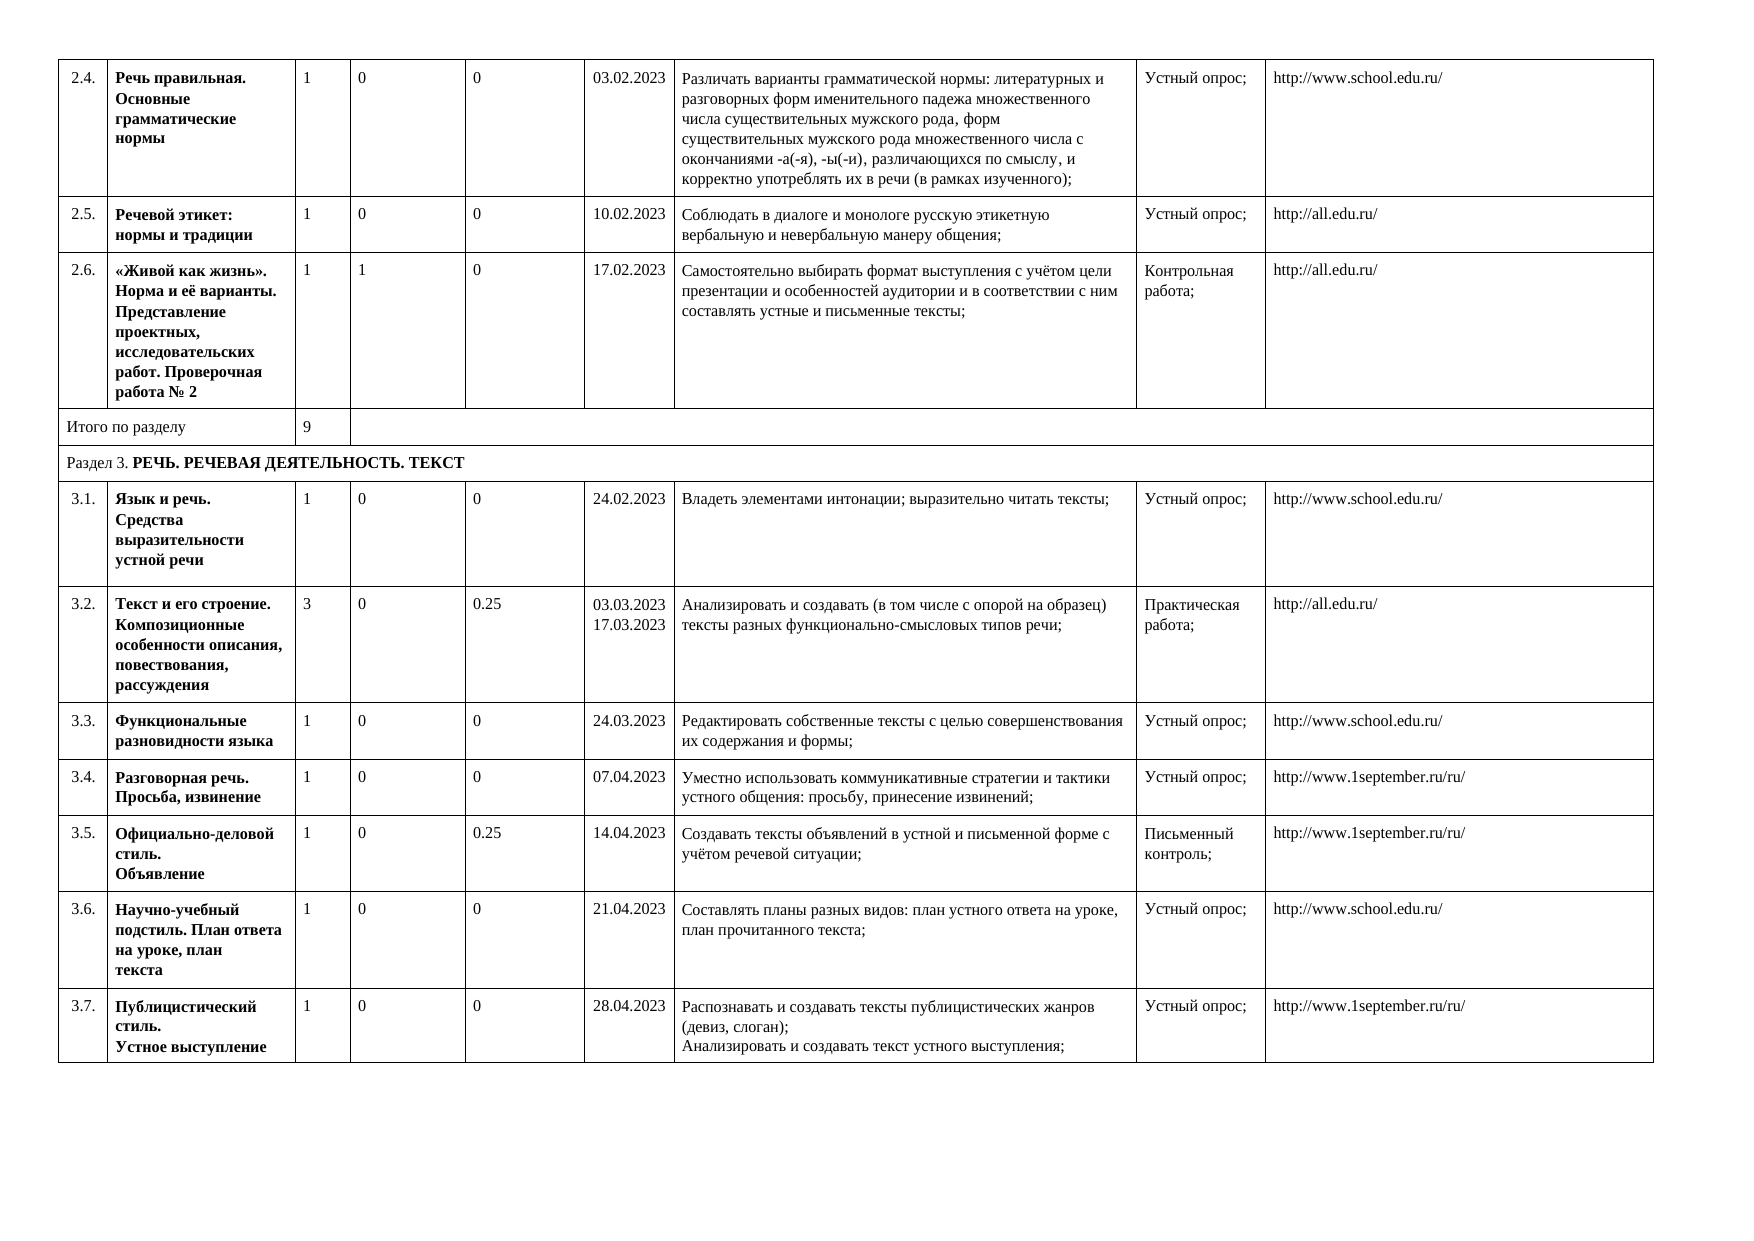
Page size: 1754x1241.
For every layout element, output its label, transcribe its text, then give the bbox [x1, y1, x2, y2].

table_cell 24.02.2023 [585, 482, 674, 586]
table_cell Устный опрос; [1137, 703, 1265, 758]
table_cell Текст и его строение. Композиционные особенности описания, повествования, рассуждения [108, 587, 295, 702]
table_cell Язык и речь. Средства выразительности устной речи [108, 482, 295, 586]
table_header 0 [351, 60, 465, 196]
table_cell Итого по разделу [59, 409, 295, 444]
table_cell 3.5. [59, 816, 107, 891]
table_cell Устный опрос; [1137, 197, 1265, 252]
table_cell 0 [466, 760, 584, 815]
table_cell 3.7. [59, 989, 107, 1062]
table_cell 0 [351, 703, 465, 758]
table_cell 3.1. [59, 482, 107, 586]
table_cell 0 [466, 703, 584, 758]
table_cell http://www.1september.ru/ru/ [1266, 816, 1653, 891]
table_cell 0 [351, 482, 465, 586]
table_cell http://www.school.edu.ru/ [1266, 703, 1653, 758]
table_cell 1 [296, 989, 350, 1062]
table_cell http://www.school.edu.ru/ [1266, 892, 1653, 987]
table_cell 17.02.2023 [585, 253, 674, 408]
table_cell Устный опрос; [1137, 989, 1265, 1062]
table_cell http://www.1september.ru/ru/ [1266, 760, 1653, 815]
table_cell http://all.edu.ru/ [1266, 253, 1653, 408]
table_cell 1 [296, 760, 350, 815]
table_cell 0 [351, 989, 465, 1062]
table_cell 3 [296, 587, 350, 702]
table_cell Соблюдать в диалоге и монологе русскую этикетную вербальную и невербальную манеру общения; [675, 197, 1136, 252]
table_cell 0 [466, 253, 584, 408]
table_header Устный опрос; [1137, 60, 1265, 196]
table_cell 28.04.2023 [585, 989, 674, 1062]
table_cell 0.25 [466, 587, 584, 702]
table_cell 2.6. [59, 253, 107, 408]
table_cell [351, 409, 1653, 444]
table_header Различать варианты грамматической нормы: литературных и разговорных форм именительного падежа множественного числа существительных мужского рода‚ форм существительных мужского рода множественного числа с окончаниями -а(-я), -ы(-и)‚ различающихся по смыслу‚ и корректно употреблять их в речи (в рамках изученного); [675, 60, 1136, 196]
table_header http://www.school.edu.ru/ [1266, 60, 1653, 196]
table_header 1 [296, 60, 350, 196]
table_cell Редактировать собственные тексты с целью совершенствования их содержания и формы; [675, 703, 1136, 758]
table_cell http://www.school.edu.ru/ [1266, 482, 1653, 586]
table_header 03.02.2023 [585, 60, 674, 196]
table_cell 1 [296, 892, 350, 987]
table_cell Устный опрос; [1137, 760, 1265, 815]
table_cell 1 [296, 253, 350, 408]
table_cell Публицистический стиль. Устное выступление [108, 989, 295, 1062]
table_cell Речевой этикет: нормы и традиции [108, 197, 295, 252]
table_cell http://all.edu.ru/ [1266, 587, 1653, 702]
table_cell 3.2. [59, 587, 107, 702]
table_cell Анализировать и создавать (в том числе с опорой на образец) тексты разных функционально-смысловых типов речи; [675, 587, 1136, 702]
table_cell Владеть элементами интонации; выразительно читать тексты; [675, 482, 1136, 586]
table_cell 0 [466, 482, 584, 586]
table_cell 10.02.2023 [585, 197, 674, 252]
table_cell 3.4. [59, 760, 107, 815]
table_cell 3.6. [59, 892, 107, 987]
table_cell Составлять планы разных видов: план устного ответа на уроке, план прочитанного текста; [675, 892, 1136, 987]
table_cell 9 [296, 409, 350, 444]
table_cell 1 [351, 253, 465, 408]
table_cell 0 [351, 587, 465, 702]
table_cell 0 [466, 892, 584, 987]
table_cell 0 [466, 197, 584, 252]
table_cell Контрольная работа; [1137, 253, 1265, 408]
table_header 2.4. [59, 60, 107, 196]
table_cell 2.5. [59, 197, 107, 252]
table_cell 21.04.2023 [585, 892, 674, 987]
table_cell Устный опрос; [1137, 482, 1265, 586]
table_header 0 [466, 60, 584, 196]
table_cell Самостоятельно выбирать формат выступления с учётом цели презентации и особенностей аудитории и в соответствии с ним составлять устные и письменные тексты; [675, 253, 1136, 408]
table_cell 1 [296, 197, 350, 252]
table_cell Разговорная речь. Просьба, извинение [108, 760, 295, 815]
table_cell http://www.1september.ru/ru/ [1266, 989, 1653, 1062]
table_cell 03.03.2023 17.03.2023 [585, 587, 674, 702]
table_cell Раздел 3. РЕЧЬ. РЕЧЕВАЯ ДЕЯТЕЛЬНОСТЬ. ТЕКСТ [59, 446, 1653, 481]
table_cell Создавать тексты объявлений в устной и письменной форме с учётом речевой ситуации; [675, 816, 1136, 891]
table_cell http://all.edu.ru/ [1266, 197, 1653, 252]
table_cell 07.04.2023 [585, 760, 674, 815]
table_cell Научно-учебный подстиль. План ответа на уроке, план текста [108, 892, 295, 987]
table_cell 14.04.2023 [585, 816, 674, 891]
table_cell Функциональные разновидности языка [108, 703, 295, 758]
table_cell 0.25 [466, 816, 584, 891]
table_cell Практическая работа; [1137, 587, 1265, 702]
table_cell 1 [296, 703, 350, 758]
table_cell 24.03.2023 [585, 703, 674, 758]
table_cell 0 [351, 892, 465, 987]
table_cell 0 [466, 989, 584, 1062]
table_cell Распознавать и создавать тексты публицистических жанров (девиз, слоган); Анализировать и создавать текст устного выступления; [675, 989, 1136, 1062]
table_cell 1 [296, 482, 350, 586]
table_cell 0 [351, 816, 465, 891]
table_header Речь правильная. Основные грамматические нормы [108, 60, 295, 196]
table_cell 3.3. [59, 703, 107, 758]
table_cell Письменный контроль; [1137, 816, 1265, 891]
table_cell 0 [351, 197, 465, 252]
table_cell Устный опрос; [1137, 892, 1265, 987]
table_cell 1 [296, 816, 350, 891]
table_cell Уместно использовать коммуникативные стратегии и тактики устного общения: просьбу, принесение извинений; [675, 760, 1136, 815]
table_cell 0 [351, 760, 465, 815]
table_cell Официально-деловой стиль. Объявление [108, 816, 295, 891]
table_cell «Живой как жизнь». Норма и её варианты. Представление проектных, исследовательских работ. Проверочная работа № 2 [108, 253, 295, 408]
